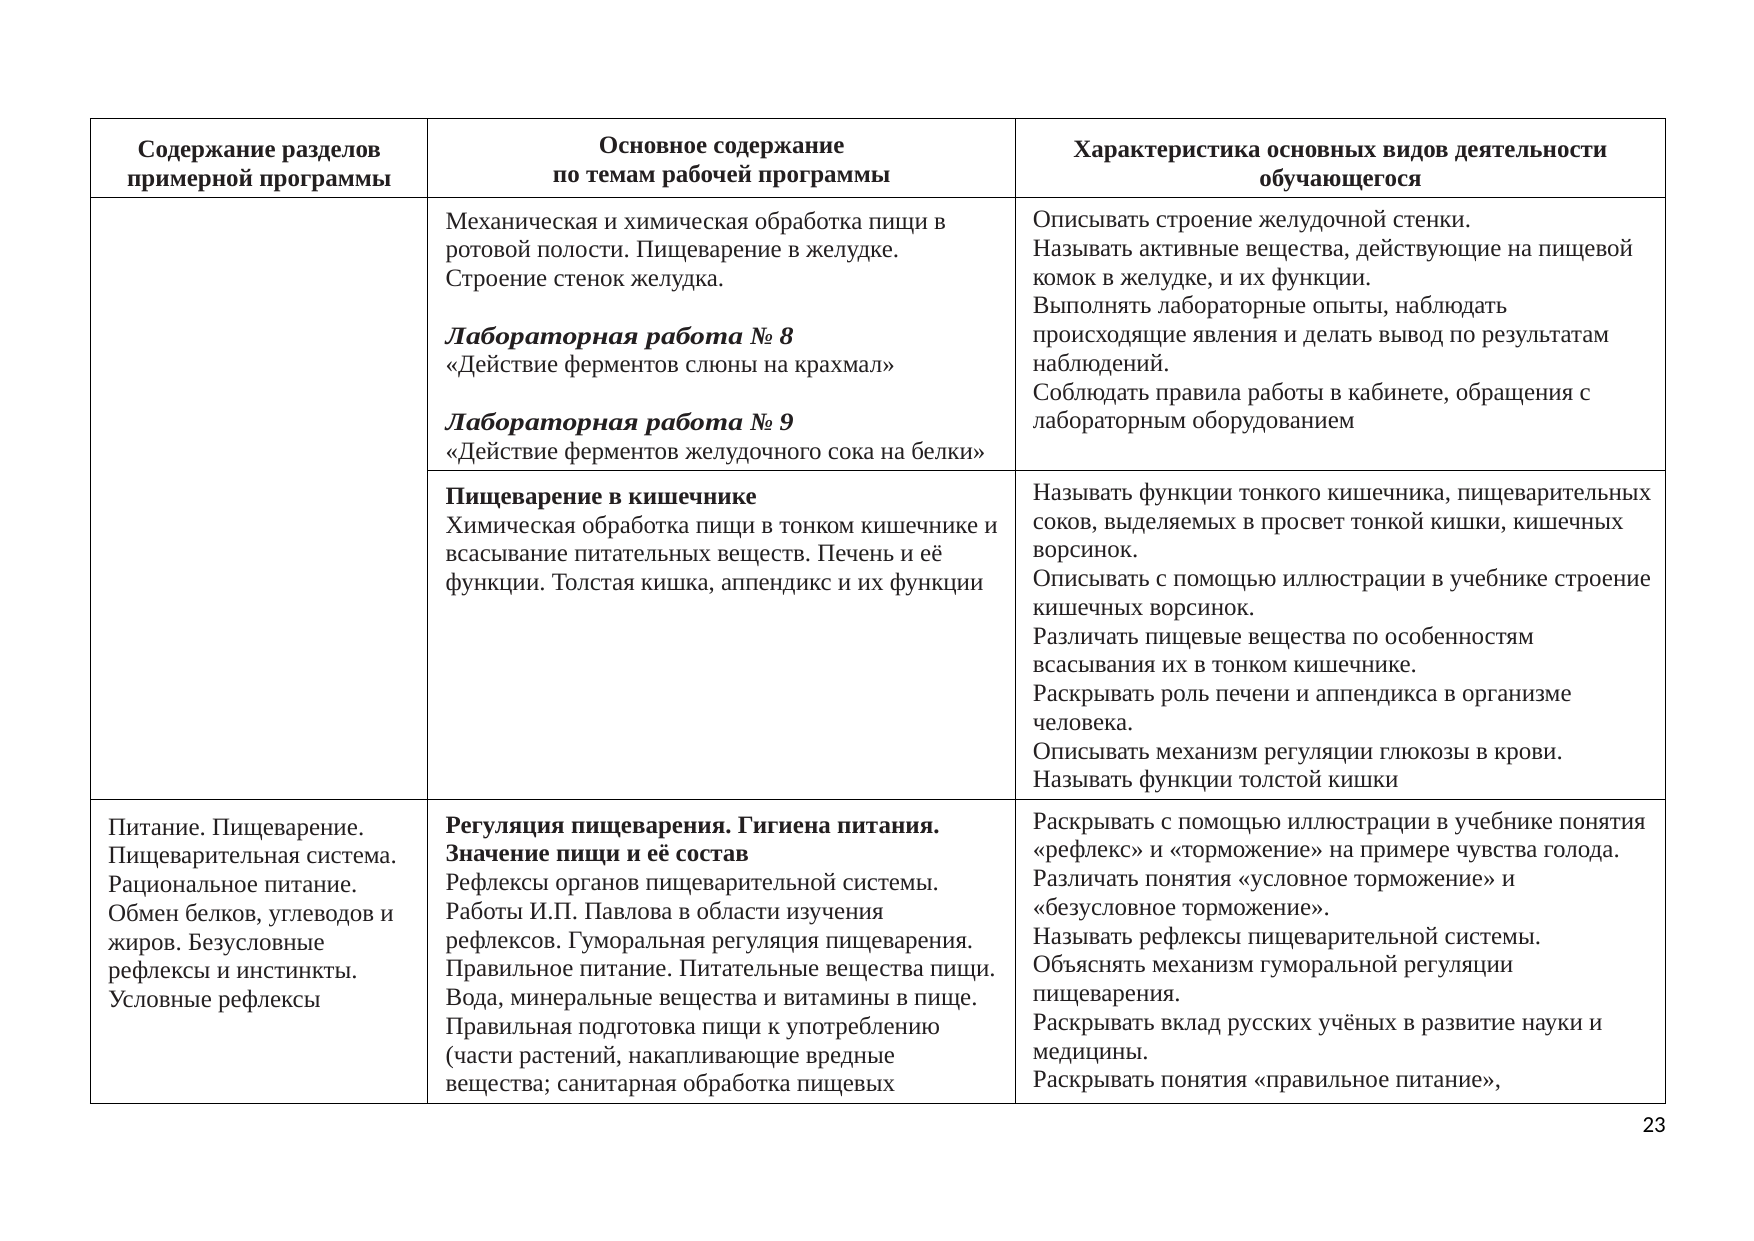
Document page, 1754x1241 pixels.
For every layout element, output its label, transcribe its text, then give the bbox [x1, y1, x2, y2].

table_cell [428, 198, 1015, 470]
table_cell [1016, 198, 1665, 470]
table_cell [1016, 800, 1665, 1103]
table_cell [91, 800, 427, 1103]
table_header Содержание разделов примерной программы [91, 119, 427, 197]
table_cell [428, 800, 1015, 1103]
table_header Характеристика основных видов деятельности обучающегося [1016, 119, 1665, 197]
table_cell Называть функции тонкого кишечника, пищеварительных соков, выделяемых в просвет тонкой кишки, кишечных ворсинок. Описывать с помощью иллюстрации в учебнике строение кишечных ворсинок. Различать пищевые вещества по особенностям всасывания их в тонком кишечнике. Раскрывать роль печени и аппендикса в организме человека. Описывать механизм регуляции глюкозы в крови. Называть функции толстой кишки [1016, 471, 1665, 799]
table_cell Пищеварение в кишечнике Химическая обработка пищи в тонком кишечнике и всасывание питательных веществ. Печень и её функции. Толстая кишка, аппендикс и их функции [428, 471, 1015, 799]
table_header Основное содержание по темам рабочей программы [428, 119, 1015, 197]
